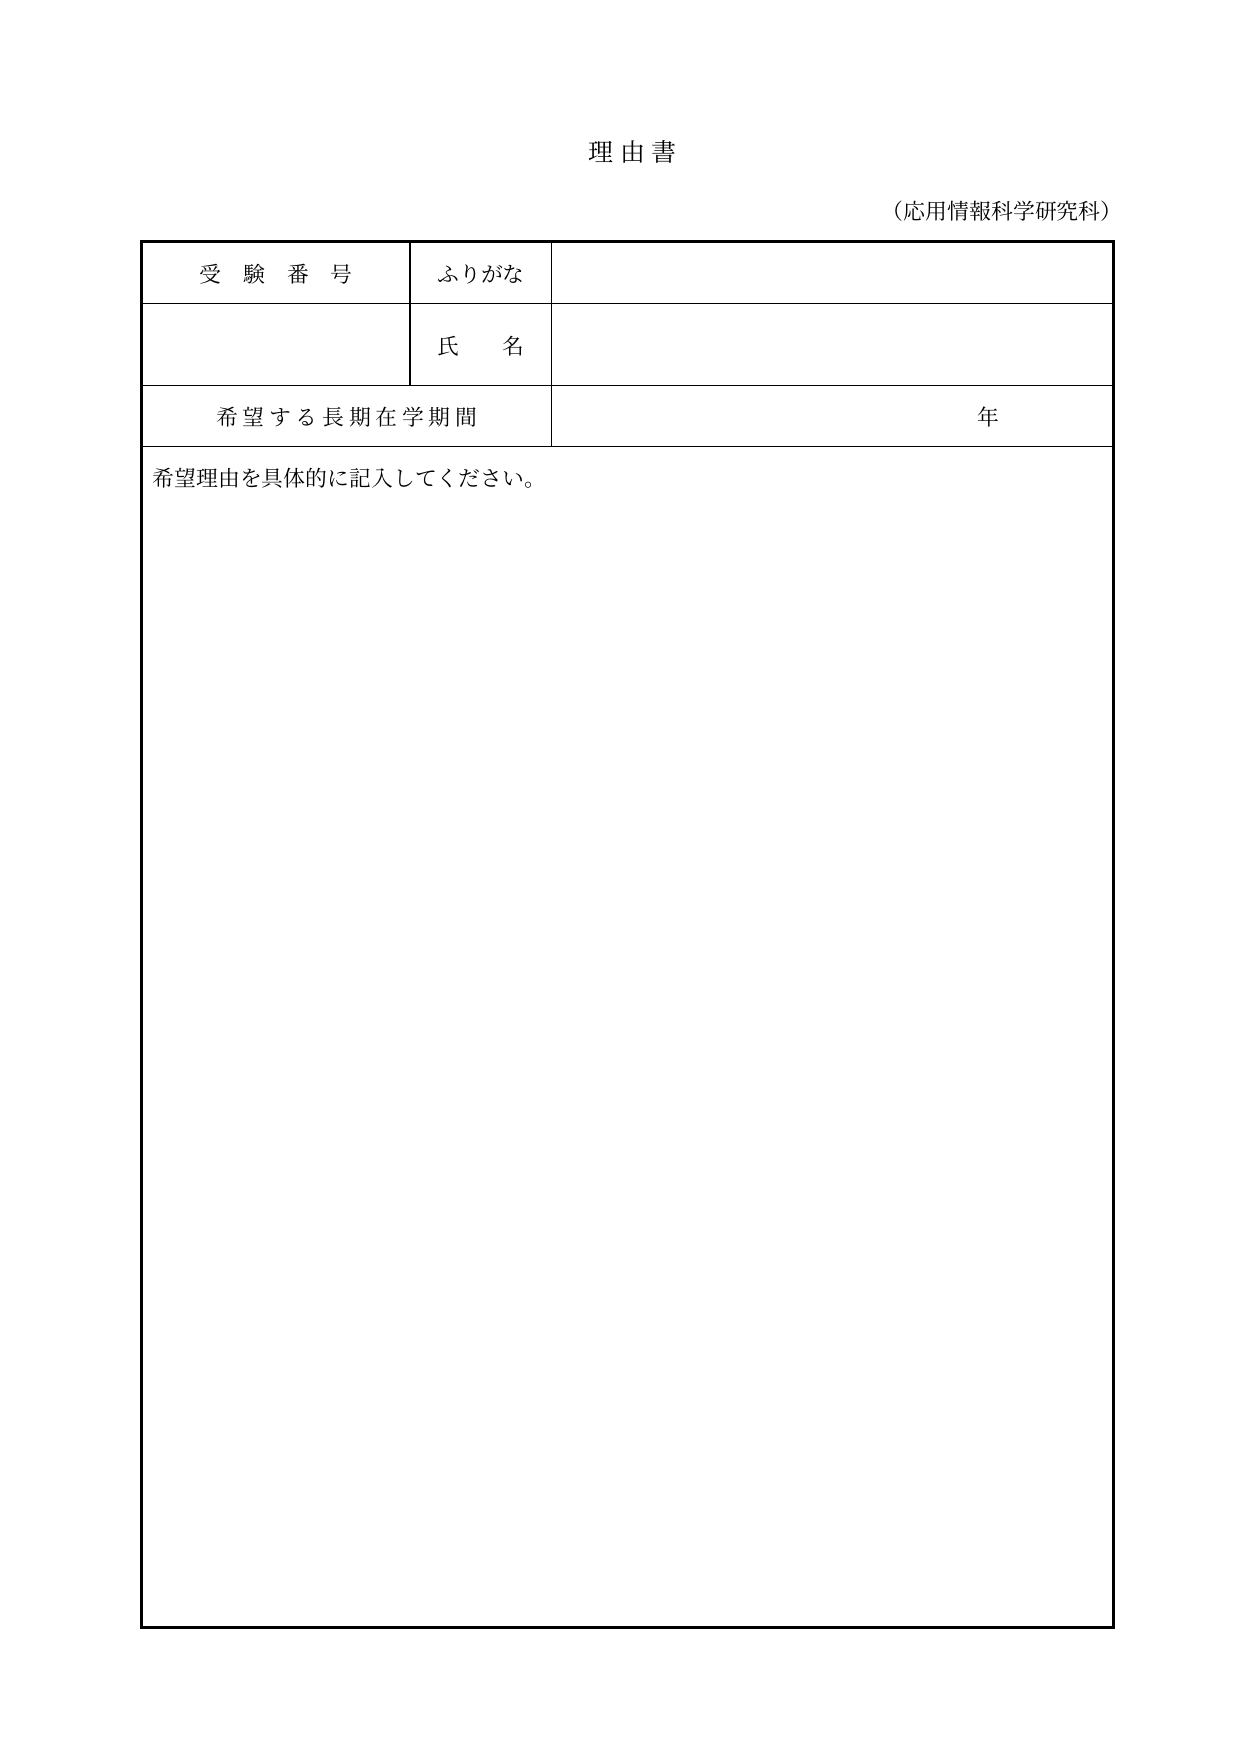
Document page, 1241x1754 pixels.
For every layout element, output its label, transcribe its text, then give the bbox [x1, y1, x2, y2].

table_cell [143, 304, 409, 385]
table_cell [552, 304, 1112, 385]
text （応用情報科学研究科） [118, 180, 1122, 240]
text 理 由 書 [118, 121, 1122, 180]
table_cell 希望する長期在学期間 [143, 386, 551, 446]
table_cell 氏 名 [411, 304, 551, 385]
table_header ふりがな [411, 243, 551, 303]
table_header 受 験 番 号 [143, 243, 409, 303]
table_cell 希望理由を具体的に記入してください。 [143, 447, 1112, 1626]
table_header [552, 243, 1112, 303]
table_cell 年 [552, 386, 1112, 446]
